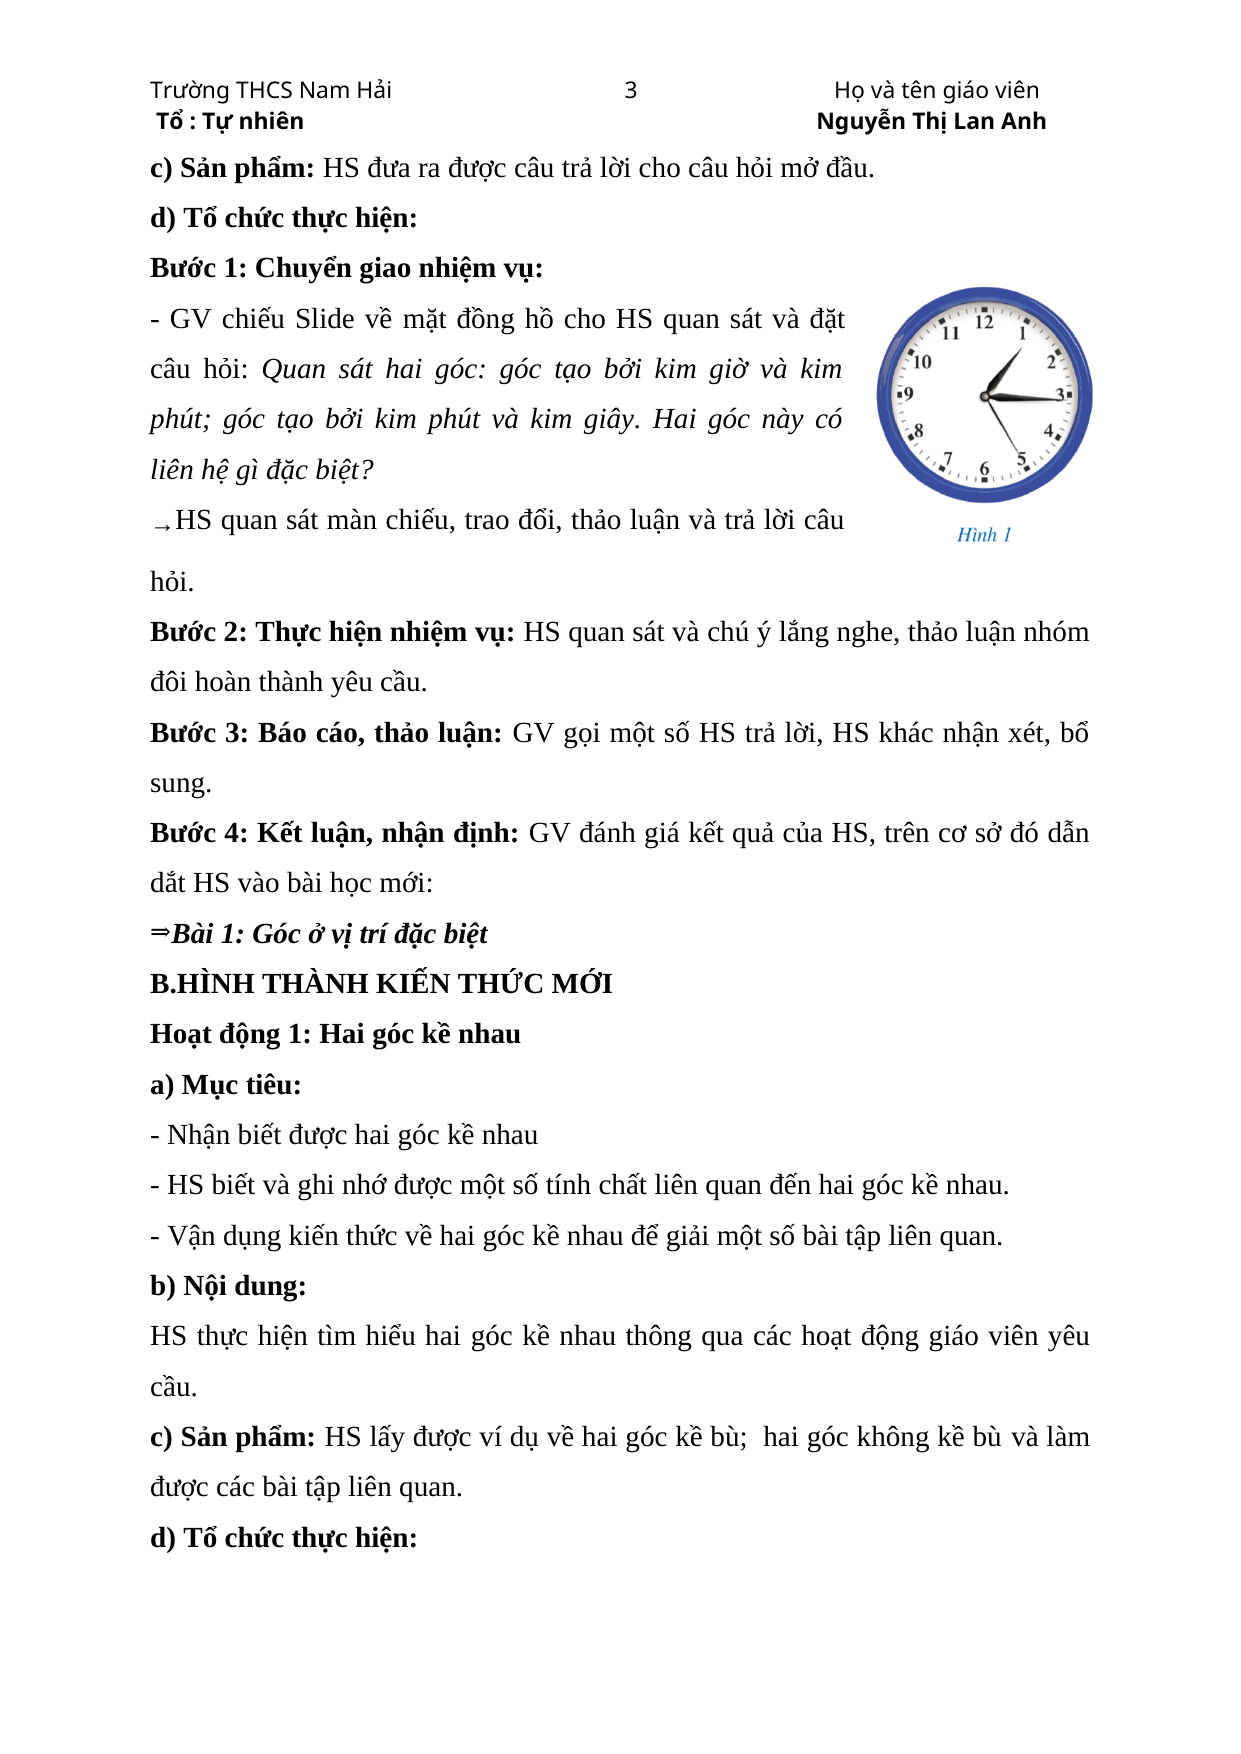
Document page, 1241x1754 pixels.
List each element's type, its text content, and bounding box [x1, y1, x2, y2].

text c) Sản phẩm: HS đưa ra được câu trả lời cho câu hỏi mở đầu. [150, 150, 1090, 183]
text Hoạt động 1: Hai góc kề nhau [150, 1017, 1090, 1050]
text Bước 3: Báo cáo, thảo luận: GV gọi một số HS trả lời, HS khác nhận xét, bổ sung. [150, 715, 1090, 798]
text Bước 2: Thực hiện nhiệm vụ: HS quan sát và chú ý lắng nghe, thảo luận nhóm đôi hoàn thành yêu cầu. [150, 614, 1090, 698]
text Bước 1: Chuyển giao nhiệm vụ: [150, 251, 1090, 284]
text c) Sản phẩm: HS lấy được ví dụ về hai góc kề bù; hai góc không kề bù và làm được các bài tập liên quan. [150, 1419, 1090, 1503]
text - GV chiếu Slide về mặt đồng hồ cho HS quan sát và đặt câu hỏi: Quan sát hai góc: góc tạo bởi kim giờ và kim phút; góc tạo bởi kim phút và kim giây. Hai góc này có liên hệ gì đặc biệt? [150, 301, 865, 485]
text - Nhận biết được hai góc kề nhau [150, 1117, 1090, 1151]
text a) Mục tiêu: [150, 1067, 1090, 1100]
text - HS biết và ghi nhớ được một số tính chất liên quan đến hai góc kề nhau. [150, 1167, 1090, 1201]
text HS thực hiện tìm hiểu hai góc kề nhau thông qua các hoạt động giáo viên yêu cầu. [150, 1318, 1090, 1402]
text d) Tổ chức thực hiện: [150, 1520, 1090, 1553]
text Bước 4: Kết luận, nhận định: GV đánh giá kết quả của HS, trên cơ sở đó dẫn dắt HS vào bài học mới: [150, 815, 1090, 899]
text b) Nội dung: [150, 1268, 1090, 1302]
picture [865, 279, 1105, 550]
text B.HÌNH THÀNH KIẾN THỨC MỚI [150, 966, 1090, 1000]
text HS quan sát màn chiếu, trao đổi, thảo luận và trả lời câu hỏi. [150, 502, 1090, 597]
text Bài 1: Góc ở vị trí đặc biệt [150, 916, 1090, 949]
text d) Tổ chức thực hiện: [150, 200, 1090, 234]
text - Vận dụng kiến thức về hai góc kề nhau để giải một số bài tập liên quan. [150, 1218, 1090, 1251]
